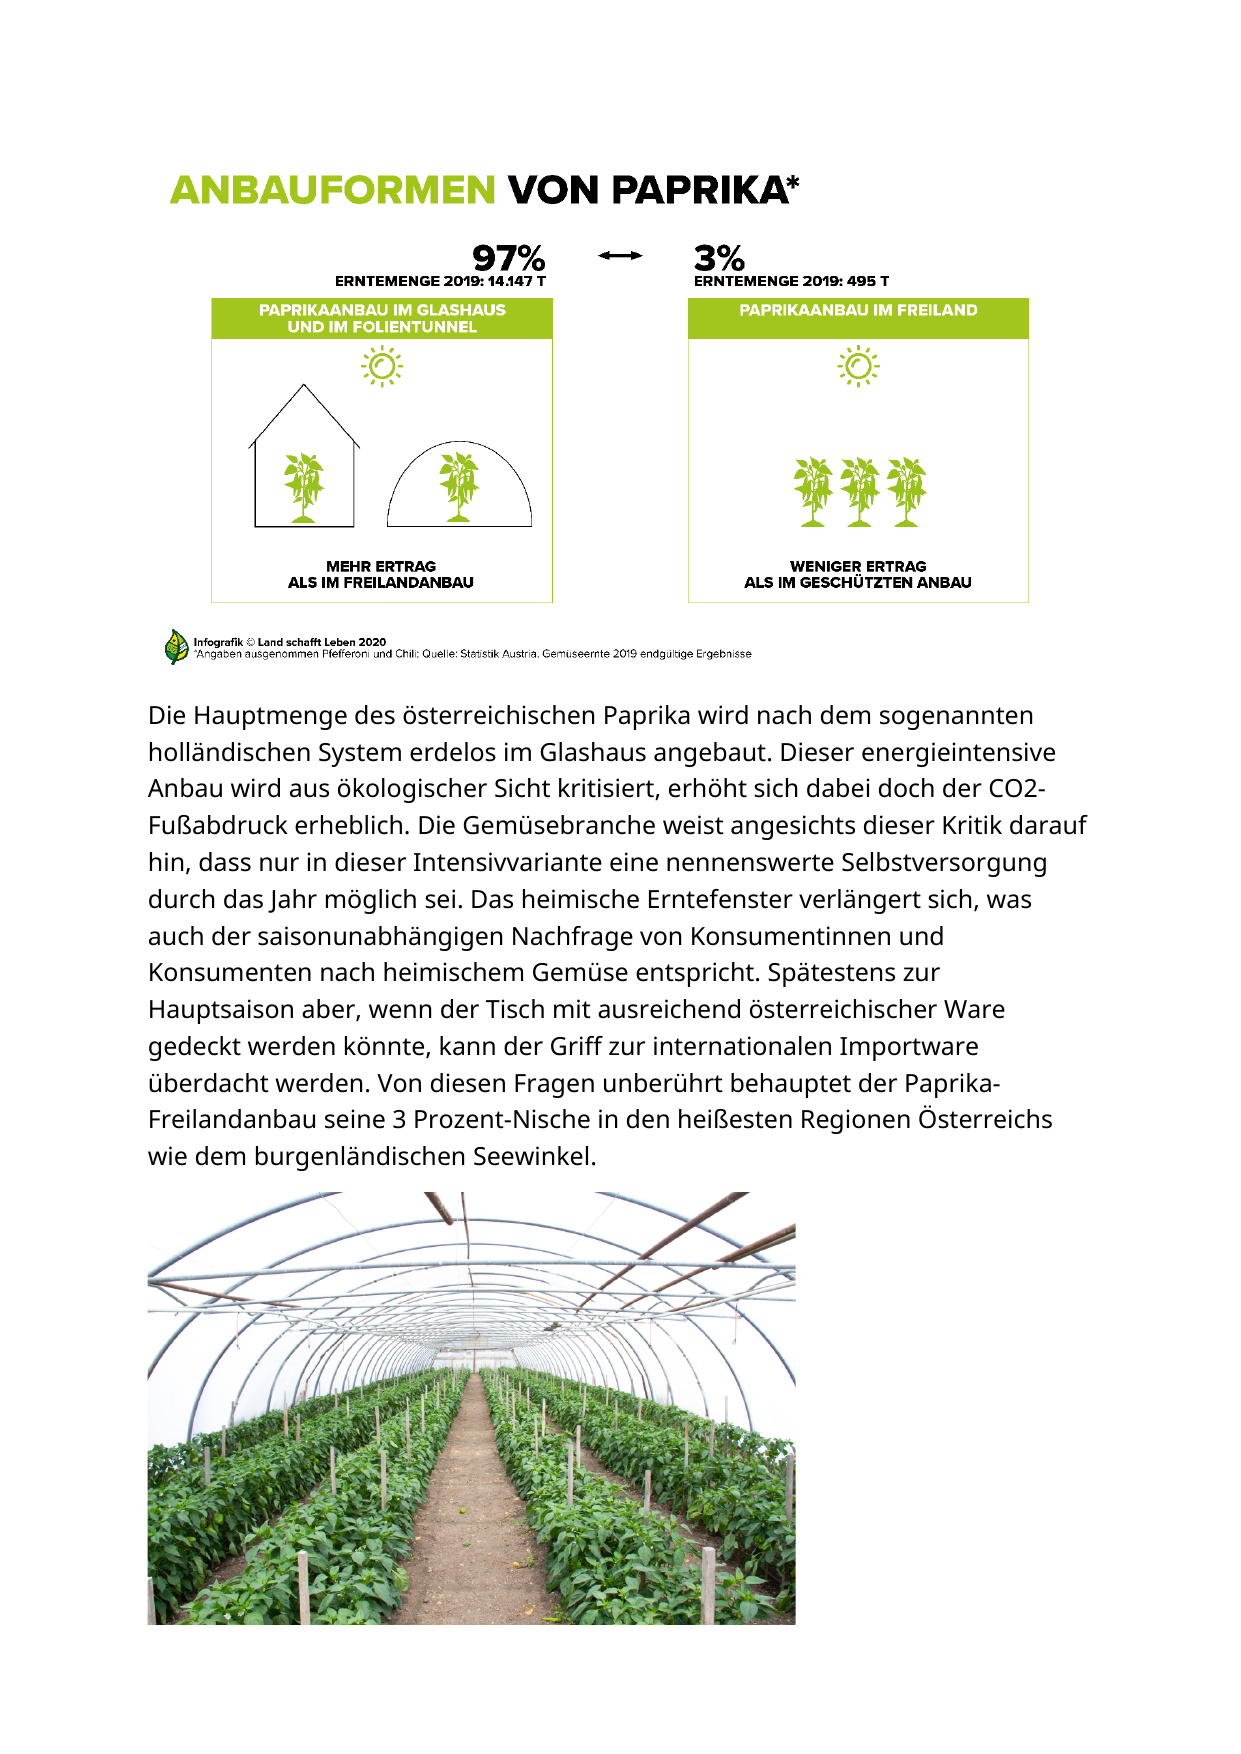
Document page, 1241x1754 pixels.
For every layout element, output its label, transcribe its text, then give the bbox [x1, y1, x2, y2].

picture [147, 147, 1093, 679]
picture [147, 1192, 796, 1625]
text Die Hauptmenge des österreichischen Paprika wird nach dem sogenannten holländischen System erdelos im Glashaus angebaut. Dieser energieintensive Anbau wird aus ökologischer Sicht kritisiert, erhöht sich dabei doch der CO2-Fußabdruck erheblich. Die Gemüsebranche weist angesichts dieser Kritik darauf hin, dass nur in dieser Intensivvariante eine nennenswerte Selbstversorgung durch das Jahr möglich sei. Das heimische Erntefenster verlängert sich, was auch der saisonunabhängigen Nachfrage von Konsumentinnen und Konsumenten nach heimischem Gemüse entspricht. Spätestens zur Hauptsaison aber, wenn der Tisch mit ausreichend österreichischer Ware gedeckt werden könnte, kann der Griff zur internationalen Importware überdacht werden. Von diesen Fragen unberührt behauptet der Paprika-Freilandanbau seine 3 Prozent-Nische in den heißesten Regionen Österreichs wie dem burgenländischen Seewinkel. [148, 698, 1093, 1173]
